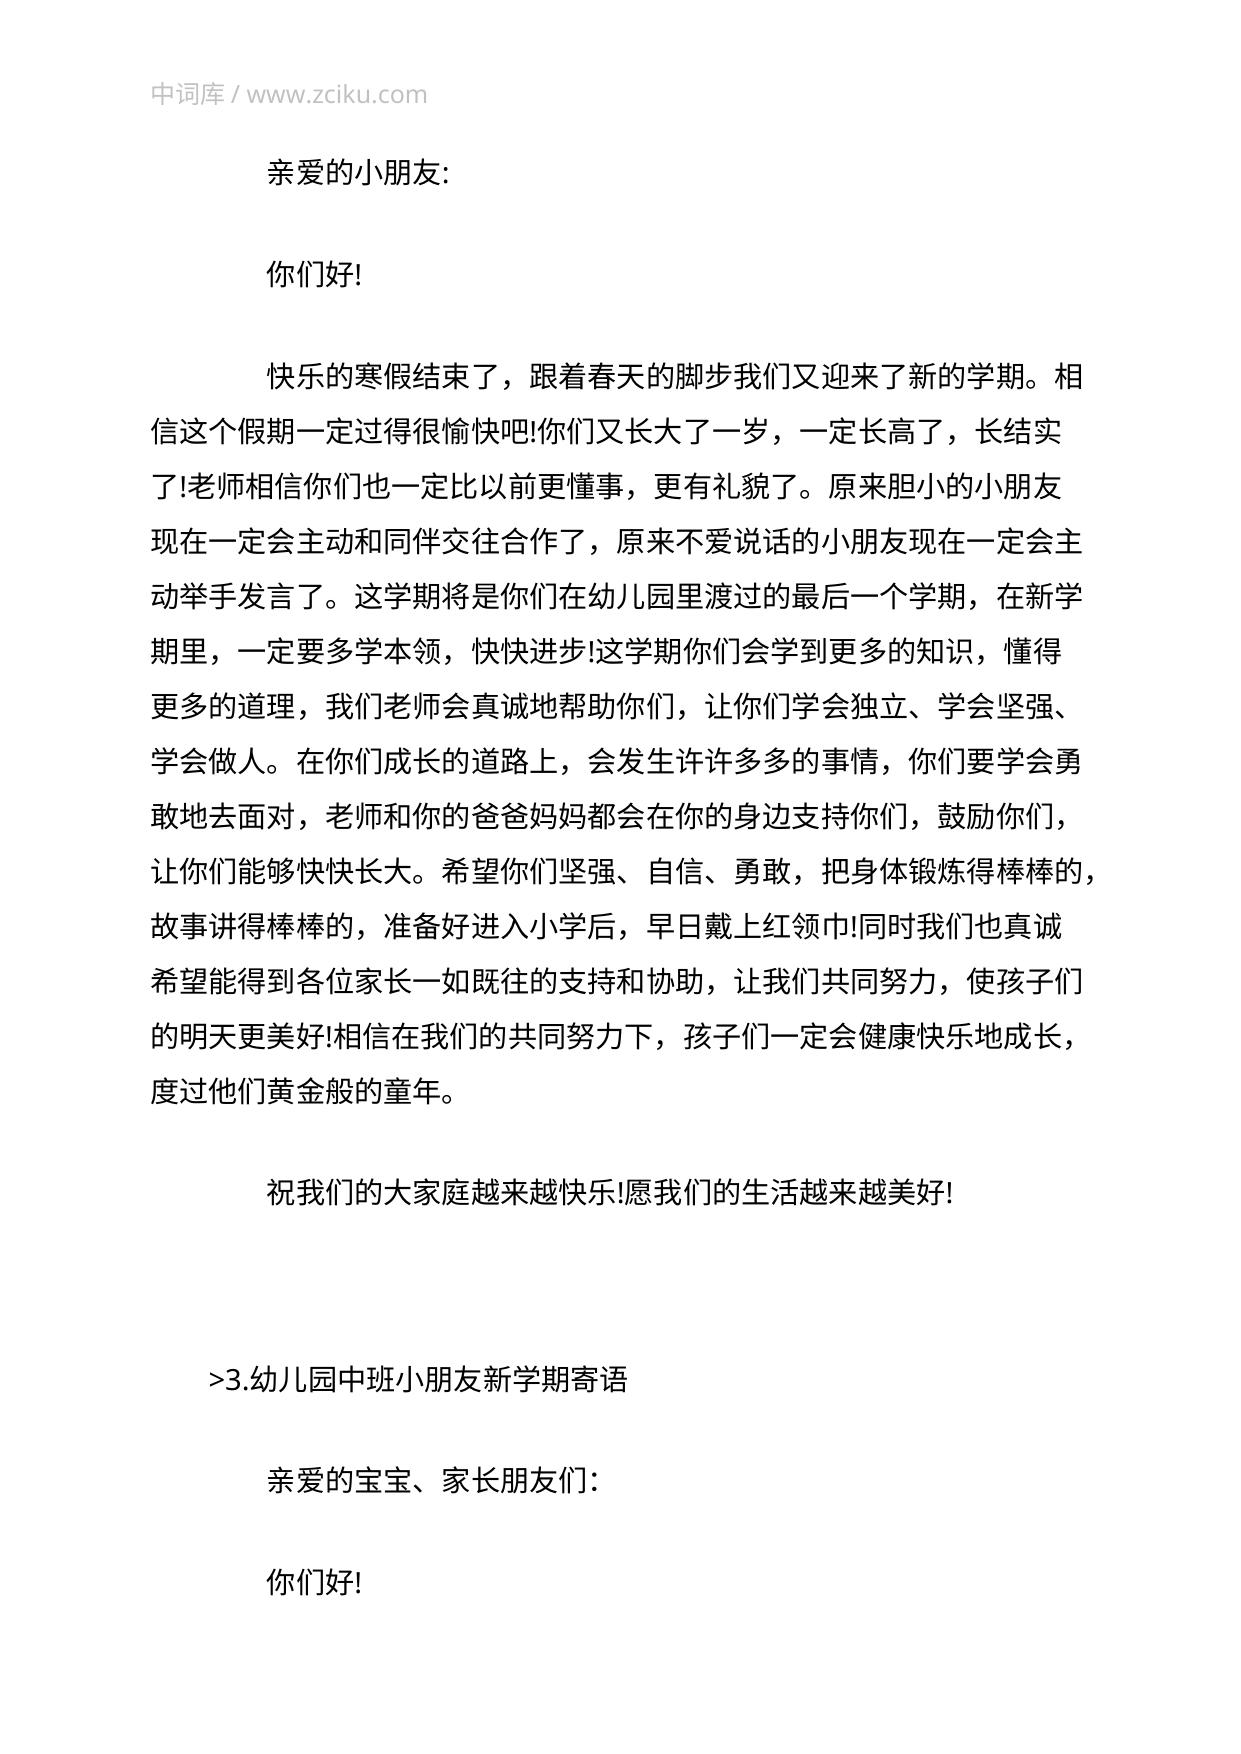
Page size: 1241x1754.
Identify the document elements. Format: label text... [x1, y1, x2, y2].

text 亲爱的小朋友: [150, 150, 1090, 192]
text 你们好! [150, 252, 1090, 294]
text 亲爱的宝宝、家长朋友们： [150, 1458, 1090, 1500]
text 快乐的寒假结束了，跟着春天的脚步我们又迎来了新的学期。相信这个假期一定过得很愉快吧!你们又长大了一岁，一定长高了，长结实了!老师相信你们也一定比以前更懂事，更有礼貌了。原来胆小的小朋友现在一定会主动和同伴交往合作了，原来不爱说话的小朋友现在一定会主动举手发言了。这学期将是你们在幼儿园里渡过的最后一个学期，在新学期里，一定要多学本领，快快进步!这学期你们会学到更多的知识，懂得更多的道理，我们老师会真诚地帮助你们，让你们学会独立、学会坚强、学会做人。在你们成长的道路上，会发生许许多多的事情，你们要学会勇敢地去面对，老师和你的爸爸妈妈都会在你的身边支持你们，鼓励你们，让你们能够快快长大。希望你们坚强、自信、勇敢，把身体锻炼得棒棒的，故事讲得棒棒的，准备好进入小学后，早日戴上红领巾!同时我们也真诚希望能得到各位家长一如既往的支持和协助，让我们共同努力，使孩子们的明天更美好!相信在我们的共同努力下，孩子们一定会健康快乐地成长，度过他们黄金般的童年。 [150, 354, 1090, 1110]
text 你们好! [150, 1560, 1090, 1602]
text >3.幼儿园中班小朋友新学期寄语 [150, 1356, 1090, 1398]
text 祝我们的大家庭越来越快乐!愿我们的生活越来越美好! [150, 1170, 1090, 1212]
